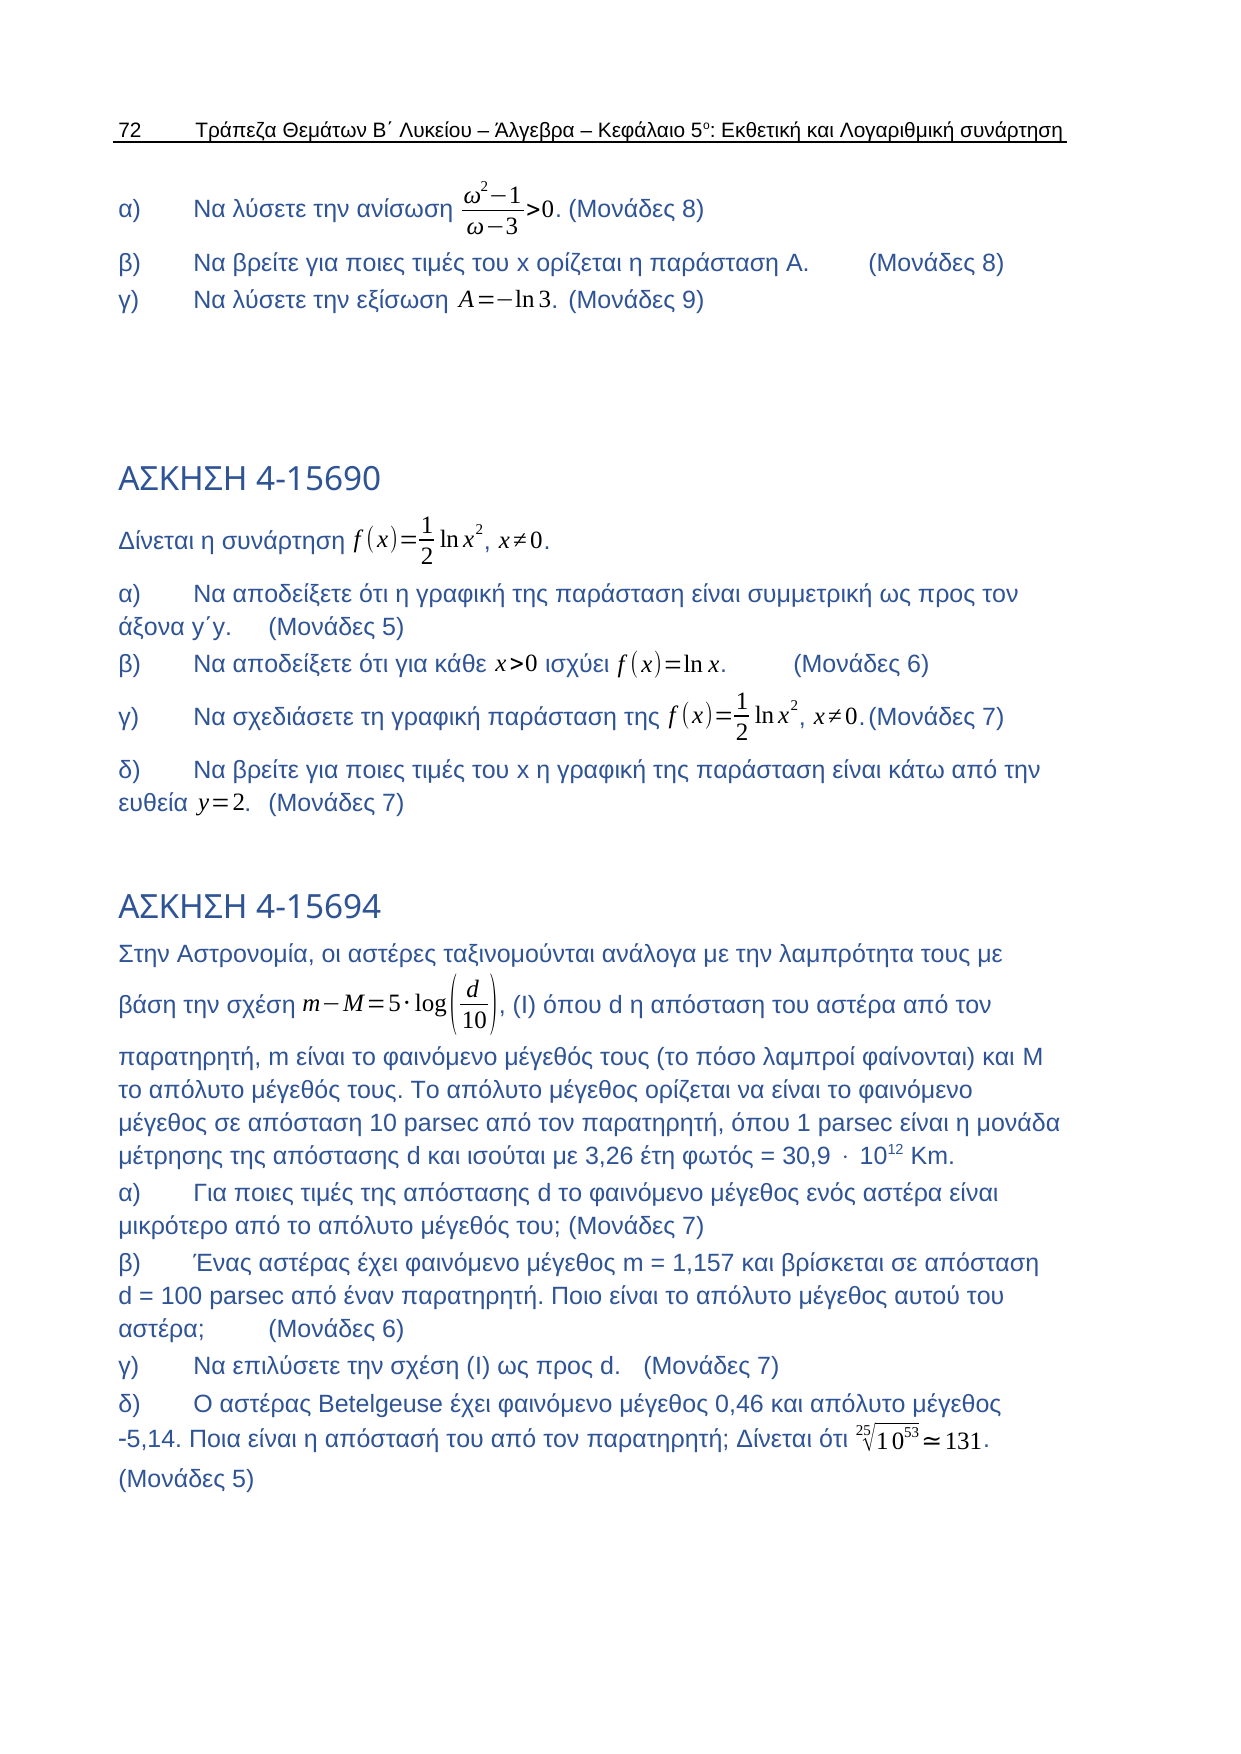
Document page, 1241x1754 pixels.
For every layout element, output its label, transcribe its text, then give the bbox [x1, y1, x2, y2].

subtitle δ) Ο αστέρας Betelgeuse έχει φαινόμενο μέγεθος 0,46 και απόλυτο μέγεθος 5,14. Ποια είναι η απόστασή του από τον παρατηρητή; Δίνεται ότι . [118, 1388, 1063, 1456]
subtitle α) Να αποδείξετε ότι η γραφική της παράσταση είναι συμμετρική ως προς τον άξονα y΄y. (Μονάδες 5) [118, 579, 1063, 640]
subtitle ΑΣΚΗΣΗ 4-15690 [118, 455, 1063, 500]
subtitle α) Για ποιες τιμές της απόστασης d το φαινόμενο μέγεθος ενός αστέρα είναι μικρότερο από το απόλυτο μέγεθός του; (Μονάδες 7) [118, 1178, 1063, 1240]
subtitle α) Να λύσετε την ανίσωση . (Μονάδες 8) [118, 177, 1063, 240]
subtitle β) Να βρείτε για ποιες τιμές του x ορίζεται η παράσταση Α. (Μονάδες 8) [118, 248, 1063, 277]
subtitle γ) Να επιλύσετε την σχέση (I) ως προς d. (Μονάδες 7) [118, 1351, 1063, 1380]
subtitle β) Να αποδείξετε ότι για κάθε ισχύει . (Μονάδες 6) [118, 649, 1063, 679]
subtitle β) Ένας αστέρας έχει φαινόμενο μέγεθος m = 1,157 και βρίσκεται σε απόσταση d = 100 parsec από έναν παρατηρητή. Ποιο είναι το απόλυτο μέγεθος αυτού του αστέρα; (Μονάδες 6) [118, 1248, 1063, 1343]
subtitle ΑΣΚΗΣΗ 4-15694 [118, 883, 1063, 928]
subtitle γ) Να λύσετε την εξίσωση . (Μονάδες 9) [118, 285, 1063, 314]
subtitle Δίνεται η συνάρτηση , . [118, 511, 1063, 570]
subtitle δ) Να βρείτε για ποιες τιμές του x η γραφική της παράσταση είναι κάτω από την ευθεία . (Μονάδες 7) [118, 755, 1063, 816]
subtitle γ) Να σχεδιάσετε τη γραφική παράσταση της , . (Μονάδες 7) [118, 687, 1063, 746]
subtitle Στην Αστρονομία, οι αστέρες ταξινομούνται ανάλογα με την λαμπρότητα τους με βάση την σχέση , (I) όπου d η απόσταση του αστέρα από τον παρατηρητή, m είναι το φαινόμενο μέγεθός τους (το πόσο λαμπροί φαίνονται) και M το απόλυτο μέγεθός τους. To απόλυτο μέγεθος ορίζεται να είναι το φαινόμενο μέγεθος σε απόσταση 10 parsec από τον παρατηρητή, όπου 1 parsec είναι η μονάδα μέτρησης της απόστασης d και ισούται με 3,26 έτη φωτός = 30,9 1012 Km. [118, 939, 1063, 1169]
subtitle (Μονάδες 5) [118, 1464, 1063, 1493]
